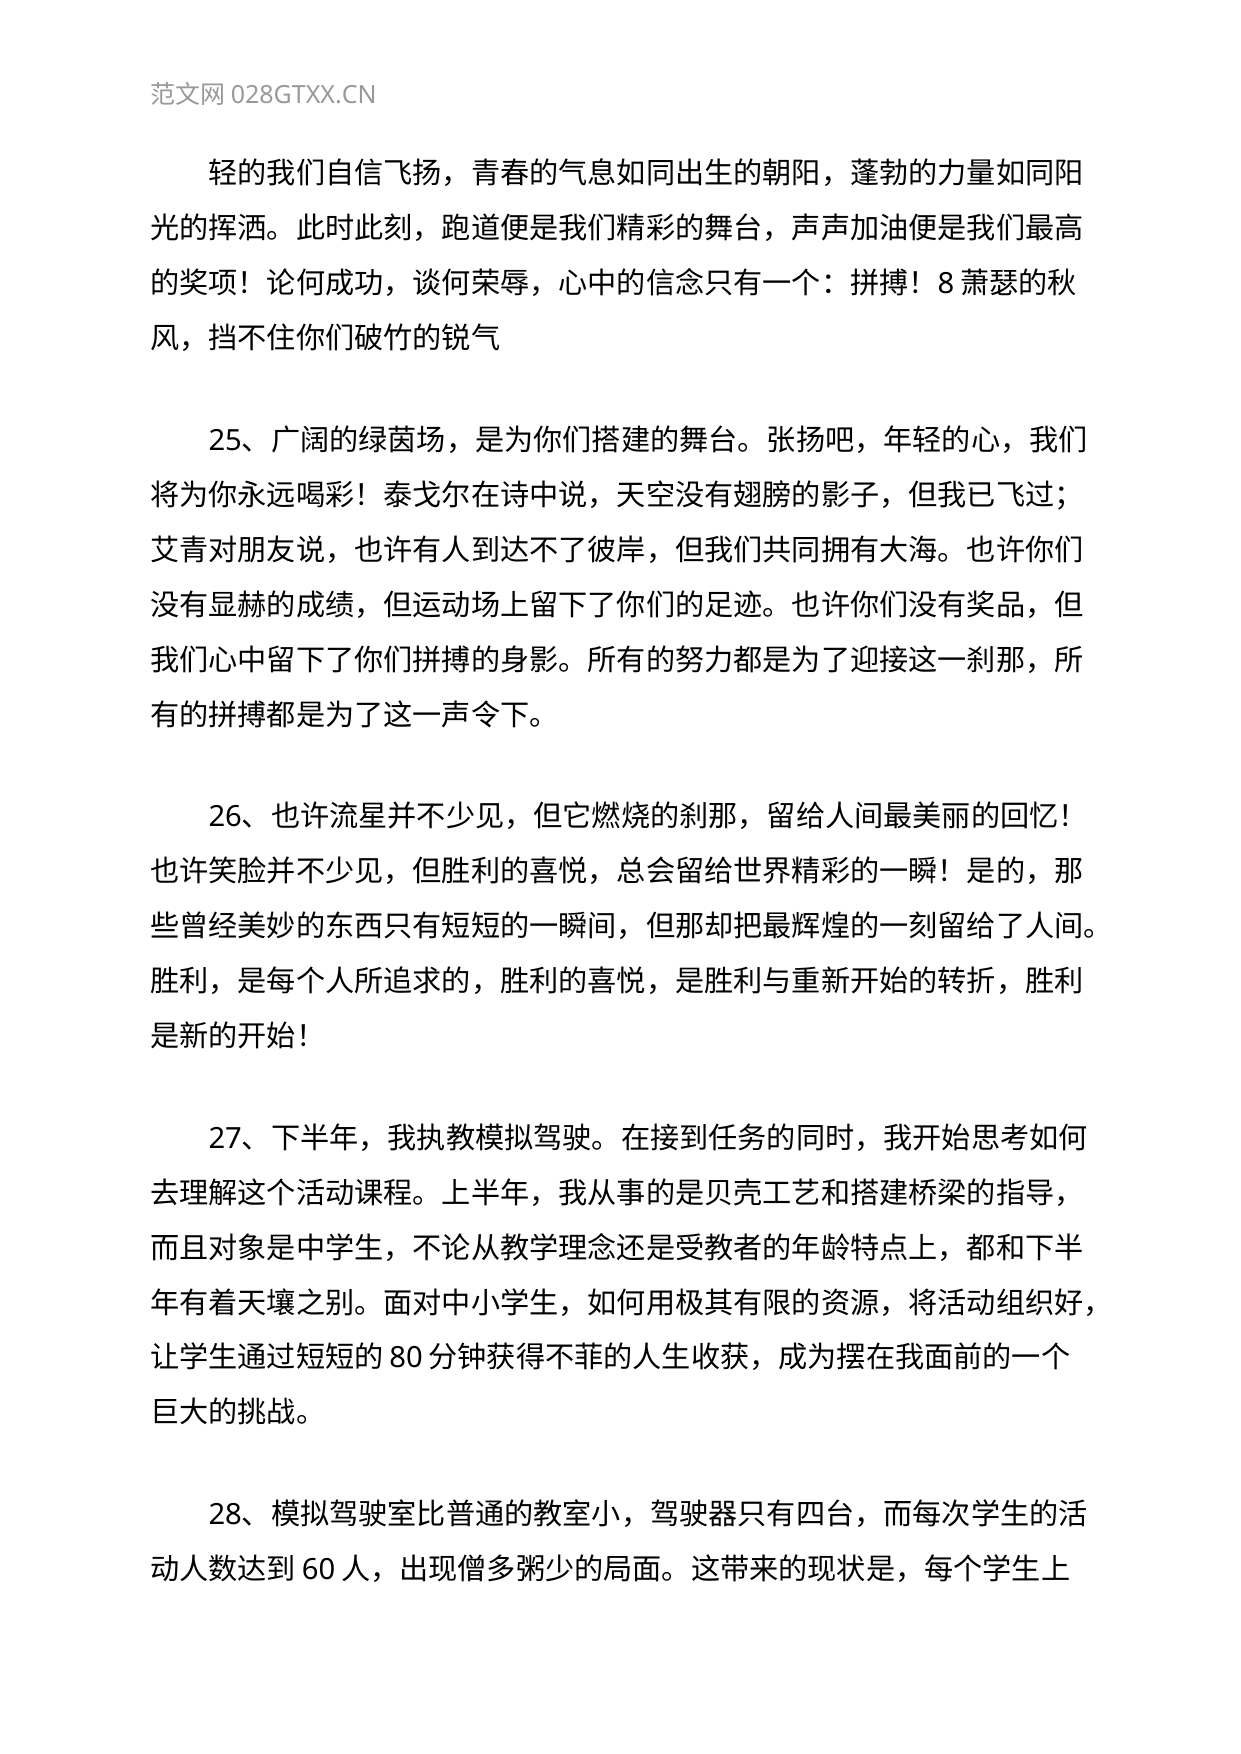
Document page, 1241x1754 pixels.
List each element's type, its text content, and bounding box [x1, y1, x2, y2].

text 26、也许流星并不少见，但它燃烧的刹那，留给人间最美丽的回忆！也许笑脸并不少见，但胜利的喜悦，总会留给世界精彩的一瞬！是的，那些曾经美妙的东西只有短短的一瞬间，但那却把最辉煌的一刻留给了人间。胜利，是每个人所追求的，胜利的喜悦，是胜利与重新开始的转折，胜利是新的开始！ [150, 793, 1090, 1055]
text 轻的我们自信飞扬，青春的气息如同出生的朝阳，蓬勃的力量如同阳光的挥洒。此时此刻，跑道便是我们精彩的舞台，声声加油便是我们最高的奖项！论何成功，谈何荣辱，心中的信念只有一个：拼搏！8萧瑟的秋风，挡不住你们破竹的锐气 [150, 150, 1090, 357]
text 27、下半年，我执教模拟驾驶。在接到任务的同时，我开始思考如何去理解这个活动课程。上半年，我从事的是贝壳工艺和搭建桥梁的指导，而且对象是中学生，不论从教学理念还是受教者的年龄特点上，都和下半年有着天壤之别。面对中小学生，如何用极其有限的资源，将活动组织好，让学生通过短短的80分钟获得不菲的人生收获，成为摆在我面前的一个巨大的挑战。 [150, 1114, 1090, 1431]
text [150, 1491, 1090, 1588]
text 25、广阔的绿茵场，是为你们搭建的舞台。张扬吧，年轻的心，我们将为你永远喝彩！泰戈尔在诗中说，天空没有翅膀的影子，但我已飞过；艾青对朋友说，也许有人到达不了彼岸，但我们共同拥有大海。也许你们没有显赫的成绩，但运动场上留下了你们的足迹。也许你们没有奖品，但我们心中留下了你们拼搏的身影。所有的努力都是为了迎接这一刹那，所有的拼搏都是为了这一声令下。 [150, 417, 1090, 733]
